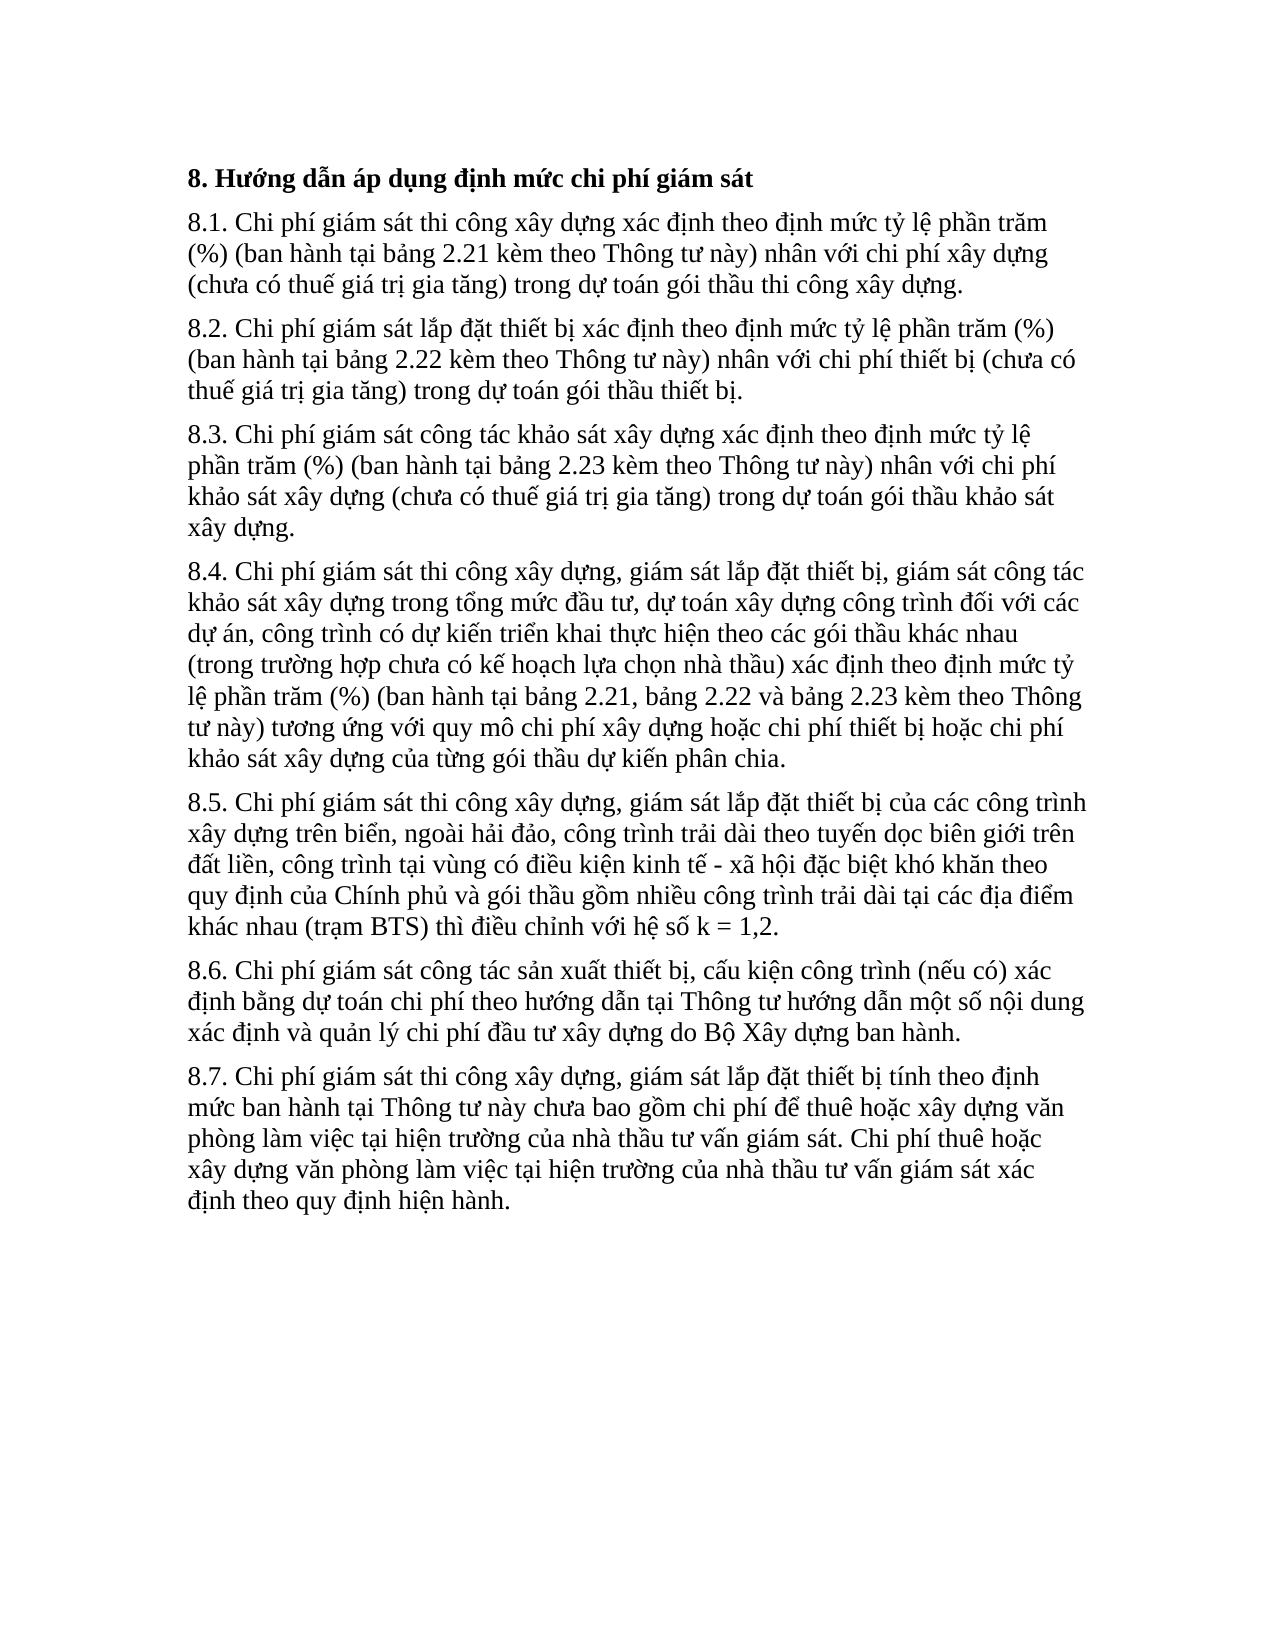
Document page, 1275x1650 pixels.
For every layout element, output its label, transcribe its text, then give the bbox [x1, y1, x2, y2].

text 8.1. Chi phí giám sát thi công xây dựng xác định theo định mức tỷ lệ phần trăm (%) (ban hành tại bảng 2.21 kèm theo Thông tư này) nhân với chi phí xây dựng (chưa có thuế giá trị gia tăng) trong dự toán gói thầu thi công xây dựng. [187, 206, 1087, 299]
text 8.2. Chi phí giám sát lắp đặt thiết bị xác định theo định mức tỷ lệ phần trăm (%) (ban hành tại bảng 2.22 kèm theo Thông tư này) nhân với chi phí thiết bị (chưa có thuế giá trị gia tăng) trong dự toán gói thầu thiết bị. [187, 312, 1087, 406]
text 8.3. Chi phí giám sát công tác khảo sát xây dựng xác định theo định mức tỷ lệ phần trăm (%) (ban hành tại bảng 2.23 kèm theo Thông tư này) nhân với chi phí khảo sát xây dựng (chưa có thuế giá trị gia tăng) trong dự toán gói thầu khảo sát xây dựng. [187, 418, 1087, 543]
text 8.5. Chi phí giám sát thi công xây dựng, giám sát lắp đặt thiết bị của các công trình xây dựng trên biển, ngoài hải đảo, công trình trải dài theo tuyến dọc biên giới trên đất liền, công trình tại vùng có điều kiện kinh tế - xã hội đặc biệt khó khăn theo quy định của Chính phủ và gói thầu gồm nhiều công trình trải dài tại các địa điểm khác nhau (trạm BTS) thì điều chỉnh với hệ số k = 1,2. [187, 786, 1087, 941]
text 8. Hướng dẫn áp dụng định mức chi phí giám sát [187, 162, 1087, 194]
text 8.7. Chi phí giám sát thi công xây dựng, giám sát lắp đặt thiết bị tính theo định mức ban hành tại Thông tư này chưa bao gồm chi phí để thuê hoặc xây dựng văn phòng làm việc tại hiện trường của nhà thầu tư vấn giám sát. Chi phí thuê hoặc xây dựng văn phòng làm việc tại hiện trường của nhà thầu tư vấn giám sát xác định theo quy định hiện hành. [187, 1060, 1087, 1216]
text 8.4. Chi phí giám sát thi công xây dựng, giám sát lắp đặt thiết bị, giám sát công tác khảo sát xây dựng trong tổng mức đầu tư, dự toán xây dựng công trình đối với các dự án, công trình có dự kiến triển khai thực hiện theo các gói thầu khác nhau (trong trường hợp chưa có kế hoạch lựa chọn nhà thầu) xác định theo định mức tỷ lệ phần trăm (%) (ban hành tại bảng 2.21, bảng 2.22 và bảng 2.23 kèm theo Thông tư này) tương ứng với quy mô chi phí xây dựng hoặc chi phí thiết bị hoặc chi phí khảo sát xây dựng của từng gói thầu dự kiến phân chia. [187, 555, 1087, 773]
text 8.6. Chi phí giám sát công tác sản xuất thiết bị, cấu kiện công trình (nếu có) xác định bằng dự toán chi phí theo hướng dẫn tại Thông tư hướng dẫn một số nội dung xác định và quản lý chi phí đầu tư xây dựng do Bộ Xây dựng ban hành. [187, 954, 1087, 1047]
